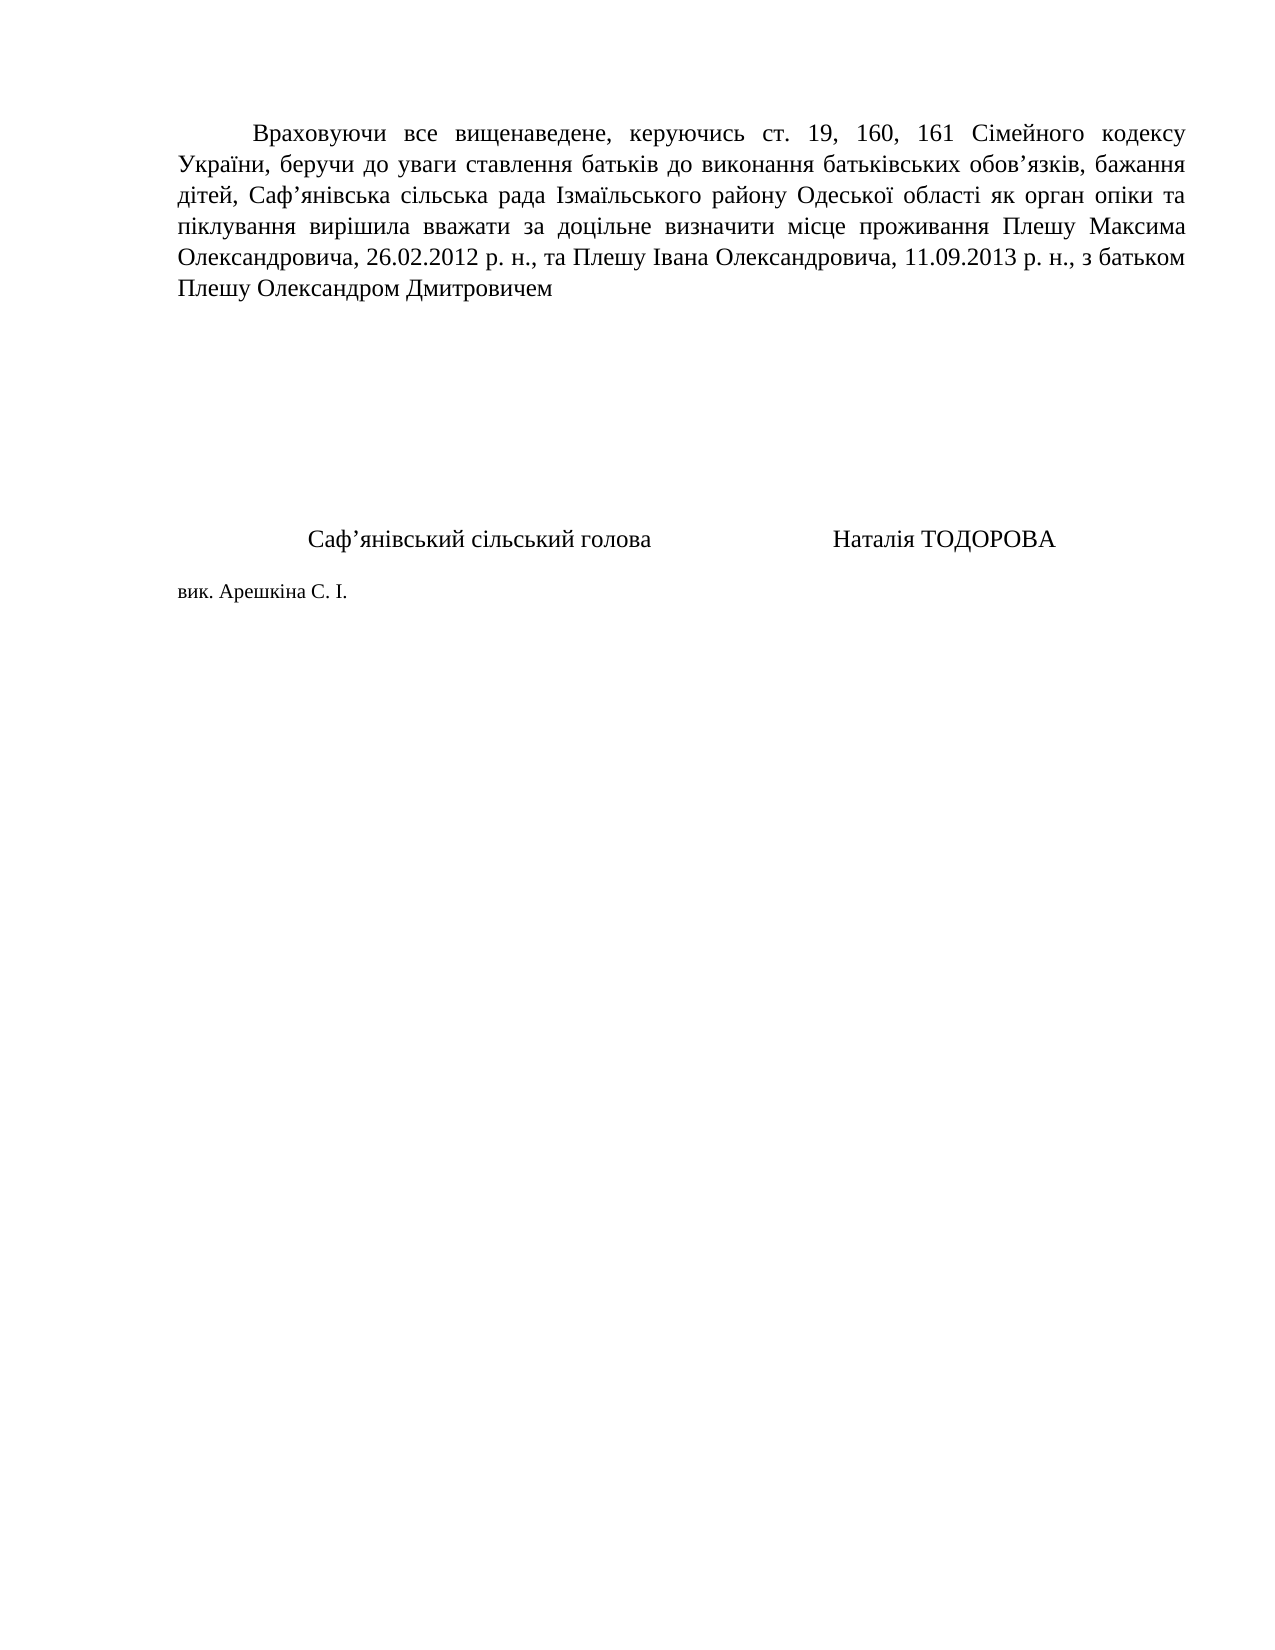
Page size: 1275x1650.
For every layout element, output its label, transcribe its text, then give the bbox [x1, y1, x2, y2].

text вик. Арешкіна С. І. [177, 579, 1186, 603]
text Саф’янівський сільський голова Наталія ТОДОРОВА [177, 524, 1186, 553]
text Враховуючи все вищенаведене, керуючись ст. 19, 160, 161 Сімейного кодексу України, беручи до уваги ставлення батьків до виконання батьківських обов’язків, бажання дітей, Саф’янівська сільська рада Ізмаїльського району Одеської області як орган опіки та піклування вирішила вважати за доцільне визначити місце проживання Плешу Максима Олександровича, 26.02.2012 р. н., та Плешу Івана Олександровича, 11.09.2013 р. н., з батьком Плешу Олександром Дмитровичем [177, 118, 1186, 302]
